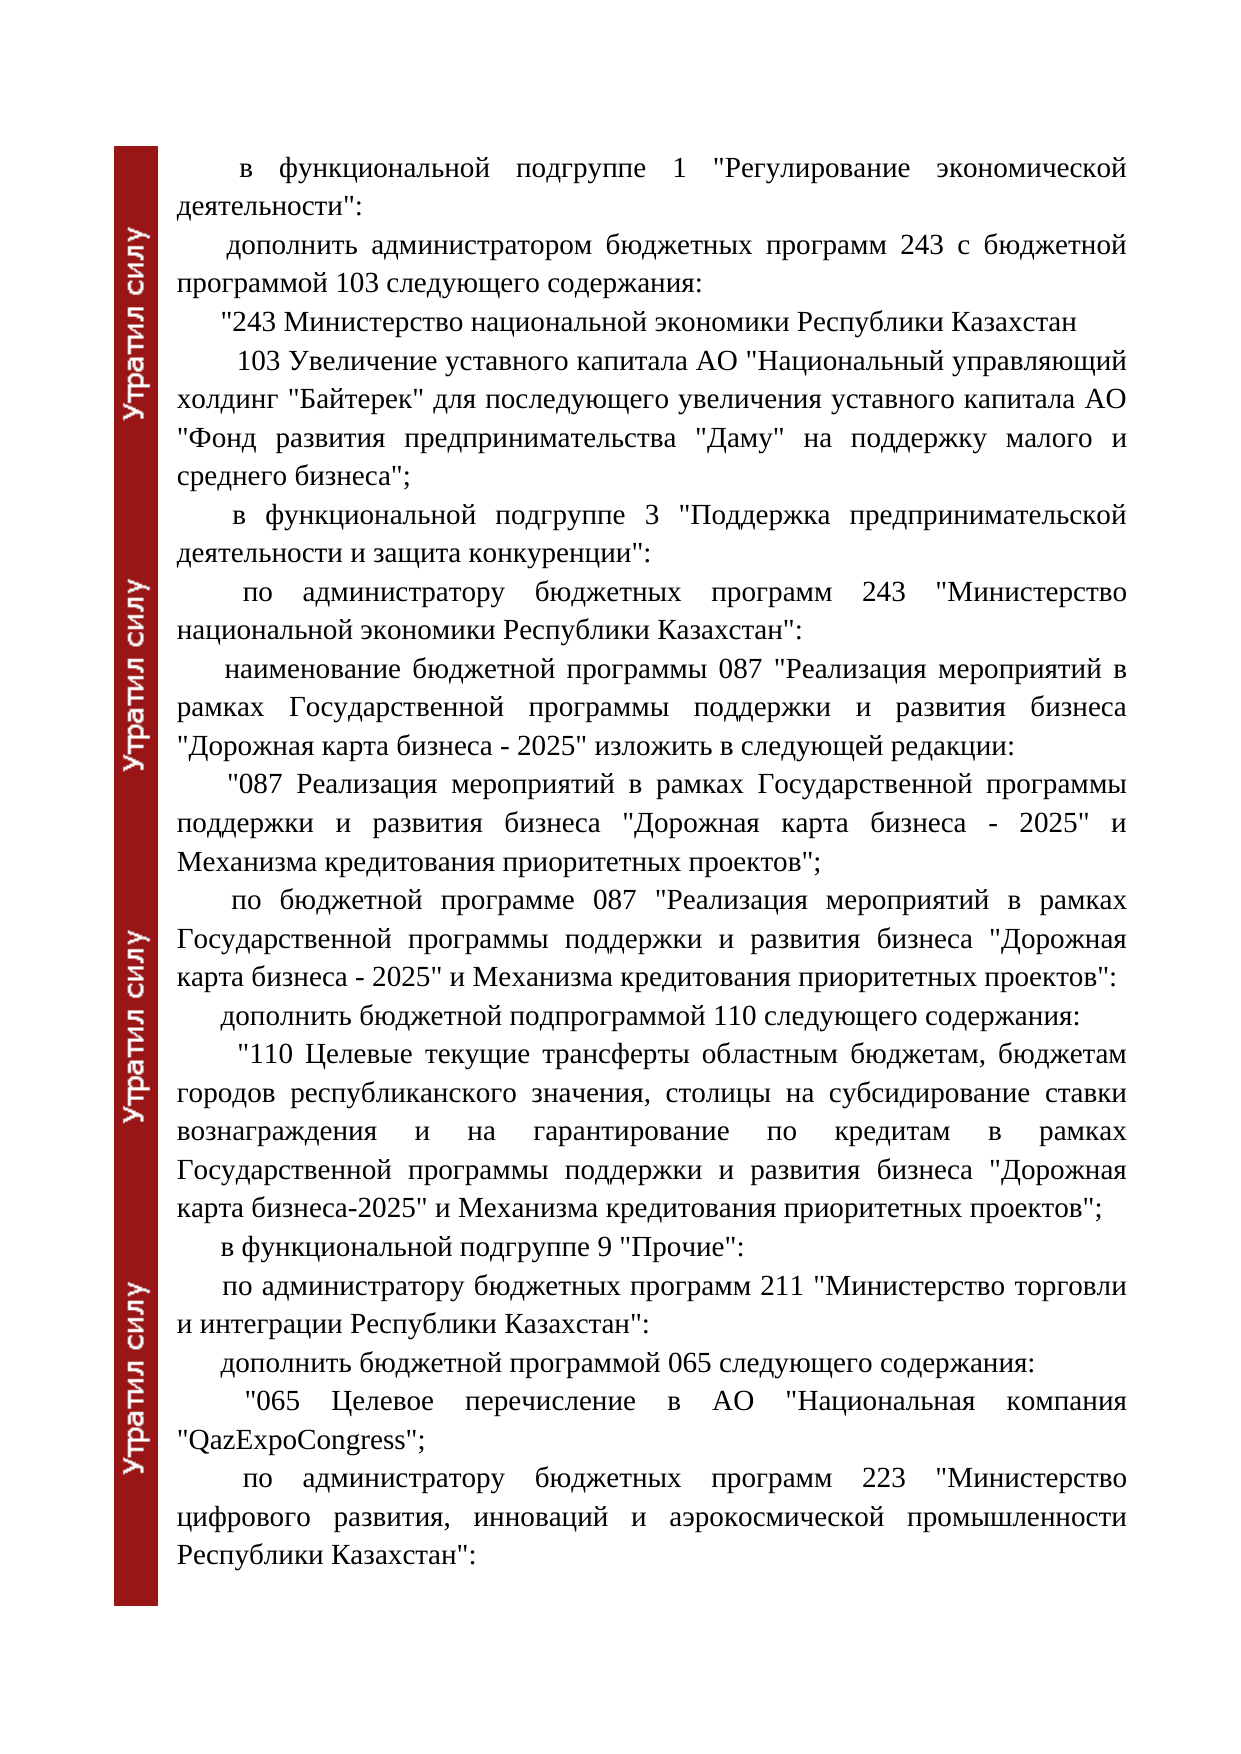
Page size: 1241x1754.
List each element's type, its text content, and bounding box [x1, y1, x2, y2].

picture [114, 222, 158, 227]
text наименование бюджетной программы 087 "Реализация мероприятий в рамках Государственной программы поддержки и развития бизнеса "Дорожная карта бизнеса - 2025" изложить в следующей редакции: [112, 651, 1128, 762]
picture [114, 338, 158, 343]
text "087 Реализация мероприятий в рамках Государственной программы поддержки и развития бизнеса "Дорожная карта бизнеса - 2025" и Механизма кредитования приоритетных проектов"; [112, 767, 1128, 877]
text "065 Целевое перечисление в АО "Национальная компания "QazExpoCongress"; [112, 1383, 1128, 1455]
picture [114, 299, 158, 304]
picture [114, 1378, 158, 1383]
text дополнить бюджетной подпрограммой 110 следующего содержания: [112, 998, 1128, 1031]
picture [114, 146, 158, 150]
picture [114, 1455, 158, 1460]
picture [114, 1340, 158, 1345]
text по администратору бюджетных программ 243 "Министерство национальной экономики Республики Казахстан": [112, 574, 1128, 646]
picture [114, 877, 158, 882]
text в функциональной подгруппе 1 "Регулирование экономической деятельности": [112, 150, 1128, 222]
text "110 Целевые текущие трансферты областным бюджетам, бюджетам городов республиканского значения, столицы на субсидирование ставки вознаграждения и на гарантирование по кредитам в рамках Государственной программы поддержки и развития бизнеса "Дорожная карта бизнеса-2025" и Механизма кредитования приоритетных проектов"; [112, 1036, 1128, 1224]
picture [114, 993, 158, 998]
text "243 Министерство национальной экономики Республики Казахстан [112, 304, 1128, 338]
text дополнить бюджетной программой 065 следующего содержания: [112, 1345, 1128, 1378]
picture [114, 1263, 158, 1268]
text по администратору бюджетных программ 211 "Министерство торговли и интеграции Республики Казахстан": [112, 1268, 1128, 1340]
text по бюджетной программе 087 "Реализация мероприятий в рамках Государственной программы поддержки и развития бизнеса "Дорожная карта бизнеса - 2025" и Механизма кредитования приоритетных проектов": [112, 882, 1128, 993]
picture [114, 492, 158, 497]
text 103 Увеличение уставного капитала АО "Национальный управляющий холдинг "Байтерек" для последующего увеличения уставного капитала АО "Фонд развития предпринимательства "Даму" на поддержку малого и среднего бизнеса"; [112, 343, 1128, 492]
text в функциональной подгруппе 3 "Поддержка предпринимательской деятельности и защита конкуренции": [112, 497, 1128, 569]
picture [114, 1031, 158, 1036]
text в функциональной подгруппе 9 "Прочие": [112, 1229, 1128, 1263]
picture [114, 1224, 158, 1229]
picture [114, 646, 158, 651]
text по администратору бюджетных программ 223 "Министерство цифрового развития, инноваций и аэрокосмической промышленности Республики Казахстан": [112, 1460, 1128, 1571]
picture [114, 569, 158, 574]
text дополнить администратором бюджетных программ 243 с бюджетной программой 103 следующего содержания: [112, 227, 1128, 299]
picture [114, 1571, 158, 1606]
picture [114, 762, 158, 767]
